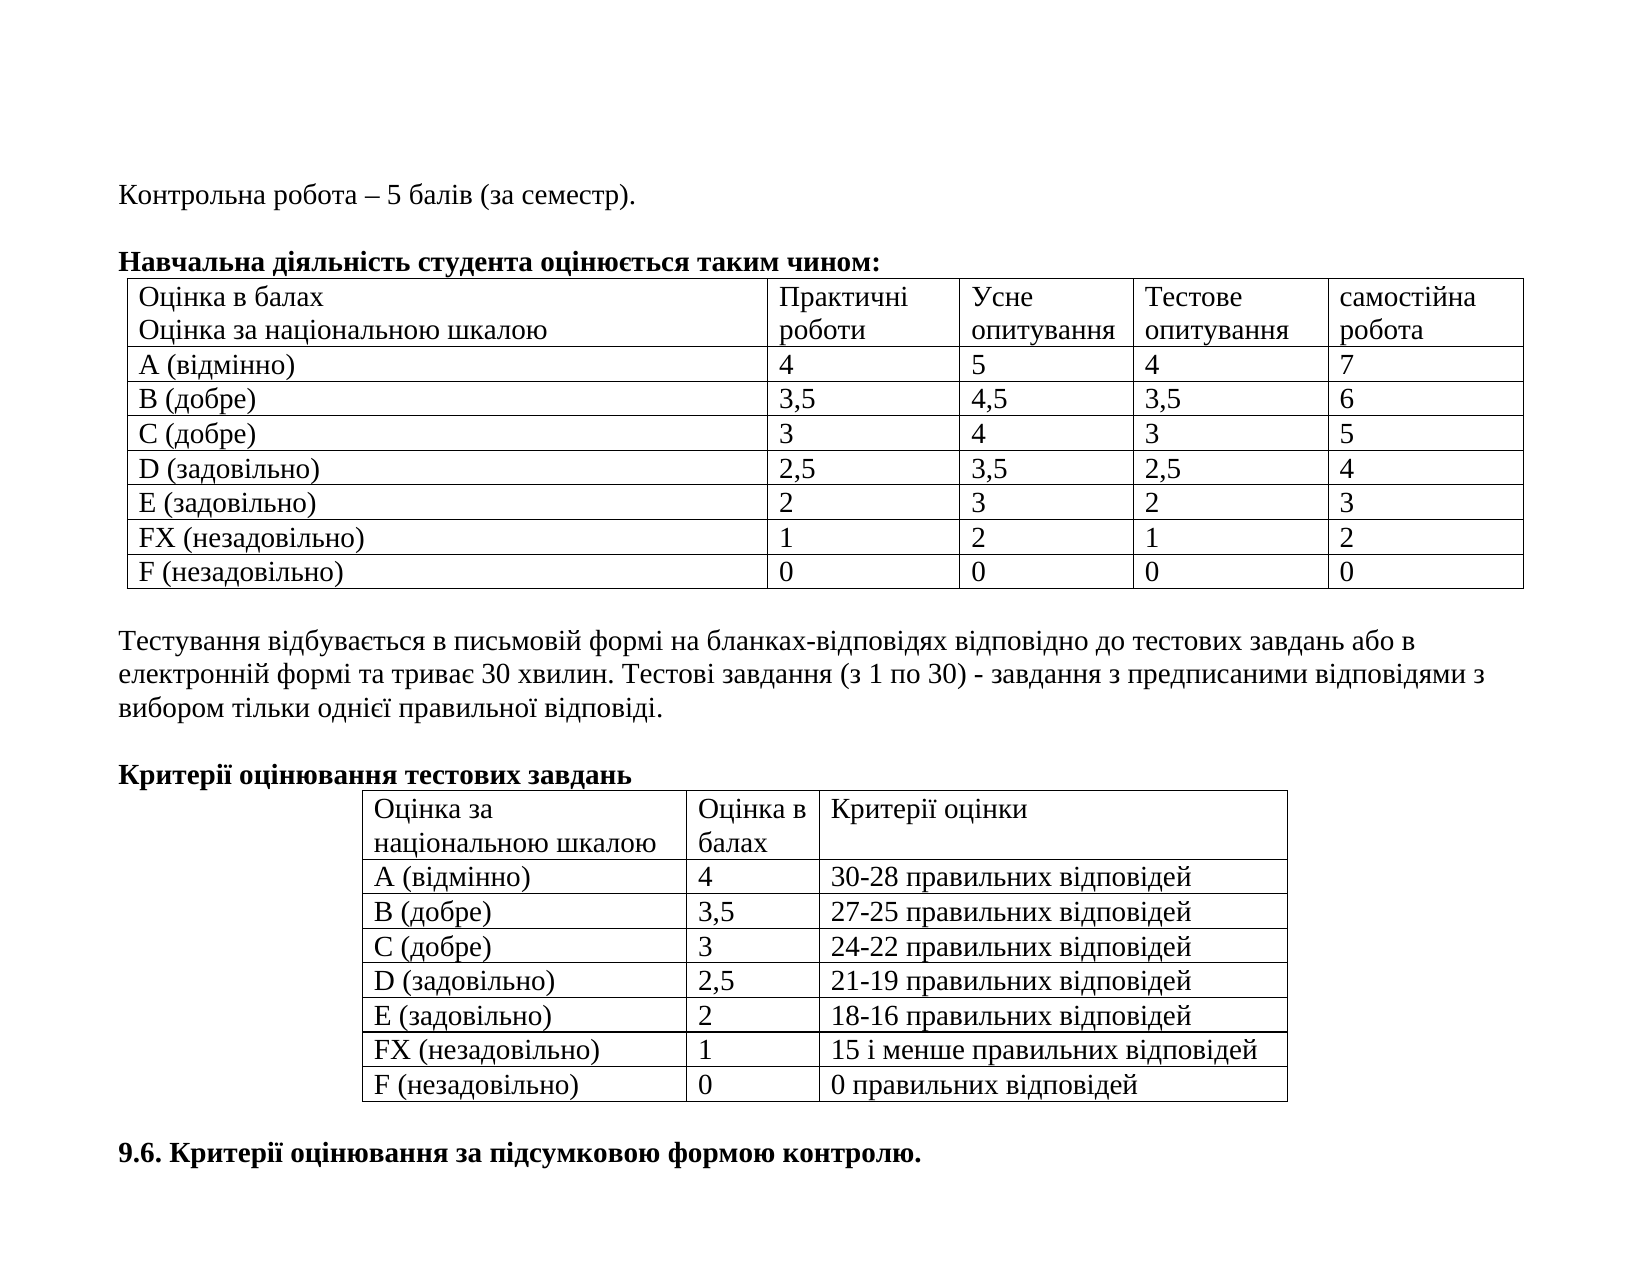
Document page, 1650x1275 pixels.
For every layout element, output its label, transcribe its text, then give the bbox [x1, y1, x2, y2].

table_cell 4 [1329, 451, 1523, 484]
table_cell 0 [687, 1067, 819, 1101]
table_header самостійна робота [1329, 279, 1523, 346]
table_cell С (добре) [363, 929, 686, 962]
table_cell 5 [960, 347, 1133, 381]
table_cell 3,5 [960, 451, 1133, 484]
table_cell 3,5 [768, 382, 959, 415]
table_cell E (задовільно) [363, 998, 686, 1031]
table_cell 0 [768, 555, 959, 588]
table_cell В (добре) [363, 894, 686, 928]
table_cell 5 [1329, 416, 1523, 450]
text Навчальна діяльність студента оцінюється таким чином: [118, 244, 1532, 278]
table_cell 4 [1134, 347, 1328, 381]
table_cell А (відмінно) [363, 860, 686, 893]
table_header Оцінка за національною шкалою [363, 791, 686, 858]
table_cell 0 [960, 555, 1133, 588]
table_cell E (задовільно) [128, 485, 767, 519]
table_cell FХ (незадовільно) [363, 1033, 686, 1066]
table_cell В (добре) [128, 382, 767, 415]
table_cell С (добре) [128, 416, 767, 450]
table_cell 2,5 [687, 963, 819, 997]
table_header Оцінка в балах [687, 791, 819, 858]
table_cell 0 правильних відповідей [820, 1067, 1287, 1101]
table_cell F (незадовільно) [128, 555, 767, 588]
table_cell 3,5 [687, 894, 819, 928]
table_cell 2,5 [1134, 451, 1328, 484]
table_header Оцінка в балах Оцінка за національною шкалою [128, 279, 767, 346]
table_cell 3 [1329, 485, 1523, 519]
table_cell 6 [1329, 382, 1523, 415]
table_cell 2 [960, 520, 1133, 553]
table_cell D (задовільно) [363, 963, 686, 997]
table_cell 0 [1134, 555, 1328, 588]
table_header Практичні роботи [768, 279, 959, 346]
table_cell 1 [687, 1033, 819, 1066]
table_cell 30-28 правильних відповідей [820, 860, 1287, 893]
table_header Тестове опитування [1134, 279, 1328, 346]
table_cell 0 [1329, 555, 1523, 588]
table_cell 2,5 [768, 451, 959, 484]
table_cell 3 [960, 485, 1133, 519]
table_cell 1 [1134, 520, 1328, 553]
table_cell 15 і менше правильних відповідей [820, 1033, 1287, 1066]
table_header Усне опитування [960, 279, 1133, 346]
text Тестування відбувається в письмовій формі на бланках-відповідях відповідно до тестових завдань або в електронній формі та триває 30 хвилин. Тестові завдання (з 1 по 30) - завдання з предписаними відповідями з вибором тільки однієї правильної відповіді. [118, 623, 1532, 723]
table_cell 3 [687, 929, 819, 962]
table_cell 18-16 правильних відповідей [820, 998, 1287, 1031]
table_cell 3 [768, 416, 959, 450]
table_cell 24-22 правильних відповідей [820, 929, 1287, 962]
text 9.6. Критерії оцінювання за підсумковою формою контролю. [118, 1135, 1532, 1169]
table_cell 3,5 [1134, 382, 1328, 415]
table_cell 2 [687, 998, 819, 1031]
table_cell 4 [960, 416, 1133, 450]
table_cell А (відмінно) [128, 347, 767, 381]
table_header Критерії оцінки [820, 791, 1287, 858]
table_cell FХ (незадовільно) [128, 520, 767, 553]
table_cell D (задовільно) [128, 451, 767, 484]
table_cell 4,5 [960, 382, 1133, 415]
table_cell 2 [1329, 520, 1523, 553]
table_cell 3 [1134, 416, 1328, 450]
table_cell 4 [768, 347, 959, 381]
table_cell 4 [687, 860, 819, 893]
table_cell 7 [1329, 347, 1523, 381]
table_cell 2 [768, 485, 959, 519]
text Контрольна робота – 5 балів (за семестр). [118, 177, 1532, 211]
table_cell 2 [1134, 485, 1328, 519]
table_cell 27-25 правильних відповідей [820, 894, 1287, 928]
table_cell 21-19 правильних відповідей [820, 963, 1287, 997]
table_cell 1 [768, 520, 959, 553]
text Критерії оцінювання тестових завдань [118, 757, 1532, 790]
table_cell F (незадовільно) [363, 1067, 686, 1101]
